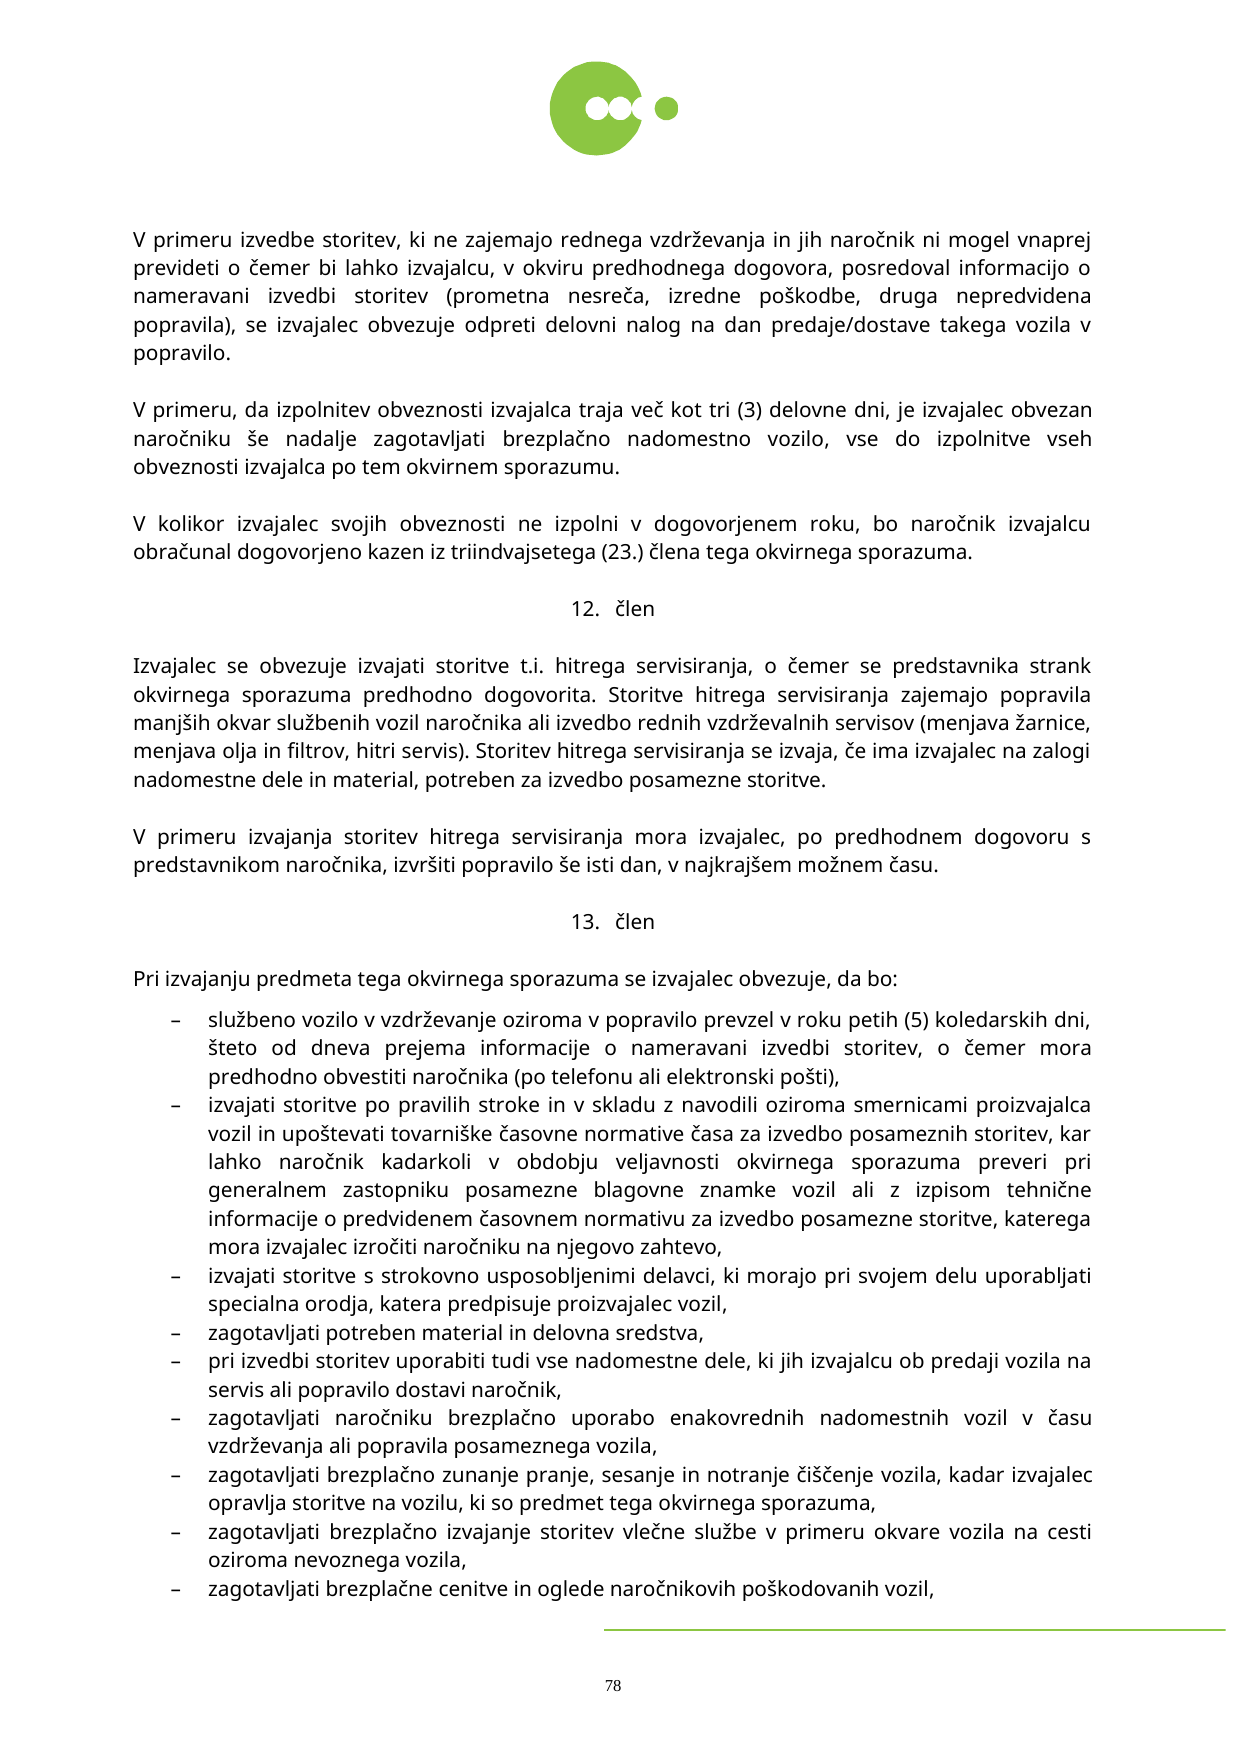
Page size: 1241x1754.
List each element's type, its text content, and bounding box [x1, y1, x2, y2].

list zagotavljati brezplačno zunanje pranje, sesanje in notranje čiščenje vozila, kadar izvajalec opravlja storitve na vozilu, ki so predmet tega okvirnega sporazuma, [170, 1460, 1093, 1517]
text V primeru izvedbe storitev, ki ne zajemajo rednega vzdrževanja in jih naročnik ni mogel vnaprej prevideti o čemer bi lahko izvajalcu, v okviru predhodnega dogovora, posredoval informacijo o nameravani izvedbi storitev (prometna nesreča, izredne poškodbe, druga nepredvidena popravila), se izvajalec obvezuje odpreti delovni nalog na dan predaje/dostave takega vozila v popravilo. [133, 225, 1093, 367]
list izvajati storitve po pravilih stroke in v skladu z navodili oziroma smernicami proizvajalca vozil in upoštevati tovarniške časovne normative časa za izvedbo posameznih storitev, kar lahko naročnik kadarkoli v obdobju veljavnosti okvirnega sporazuma preveri pri generalnem zastopniku posamezne blagovne znamke vozil ali z izpisom tehnične informacije o predvidenem časovnem normativu za izvedbo posamezne storitve, katerega mora izvajalec izročiti naročniku na njegovo zahtevo, [170, 1090, 1093, 1261]
list zagotavljati naročniku brezplačno uporabo enakovrednih nadomestnih vozil v času vzdrževanja ali popravila posameznega vozila, [170, 1403, 1093, 1460]
list zagotavljati potreben material in delovna sredstva, [170, 1318, 1093, 1346]
text V primeru, da izpolnitev obveznosti izvajalca traja več kot tri (3) delovne dni, je izvajalec obvezan naročniku še nadalje zagotavljati brezplačno nadomestno vozilo, vse do izpolnitve vseh obveznosti izvajalca po tem okvirnem sporazumu. [133, 395, 1093, 481]
list člen [133, 594, 1093, 623]
text V primeru izvajanja storitev hitrega servisiranja mora izvajalec, po predhodnem dogovoru s predstavnikom naročnika, izvršiti popravilo še isti dan, v najkrajšem možnem času. [133, 822, 1093, 879]
text V kolikor izvajalec svojih obveznosti ne izpolni v dogovorjenem roku, bo naročnik izvajalcu obračunal dogovorjeno kazen iz triindvajsetega (23.) člena tega okvirnega sporazuma. [133, 509, 1093, 566]
list službeno vozilo v vzdrževanje oziroma v popravilo prevzel v roku petih (5) koledarskih dni, šteto od dneva prejema informacije o nameravani izvedbi storitev, o čemer mora predhodno obvestiti naročnika (po telefonu ali elektronski pošti), [170, 1005, 1093, 1090]
list zagotavljati brezplačno izvajanje storitev vlečne službe v primeru okvare vozila na cesti oziroma nevoznega vozila, [170, 1517, 1093, 1574]
list člen [133, 907, 1093, 936]
list izvajati storitve s strokovno usposobljenimi delavci, ki morajo pri svojem delu uporabljati specialna orodja, katera predpisuje proizvajalec vozil, [170, 1261, 1093, 1318]
list pri izvedbi storitev uporabiti tudi vse nadomestne dele, ki jih izvajalcu ob predaji vozila na servis ali popravilo dostavi naročnik, [170, 1346, 1093, 1403]
text Pri izvajanju predmeta tega okvirnega sporazuma se izvajalec obvezuje, da bo: [133, 964, 1093, 992]
list zagotavljati brezplačne cenitve in oglede naročnikovih poškodovanih vozil, [170, 1574, 1093, 1602]
text Izvajalec se obvezuje izvajati storitve t.i. hitrega servisiranja, o čemer se predstavnika strank okvirnega sporazuma predhodno dogovorita. Storitve hitrega servisiranja zajemajo popravila manjših okvar službenih vozil naročnika ali izvedbo rednih vzdrževalnih servisov (menjava žarnice, menjava olja in filtrov, hitri servis). Storitev hitrega servisiranja se izvaja, če ima izvajalec na zalogi nadomestne dele in material, potreben za izvedbo posamezne storitve. [133, 651, 1093, 793]
